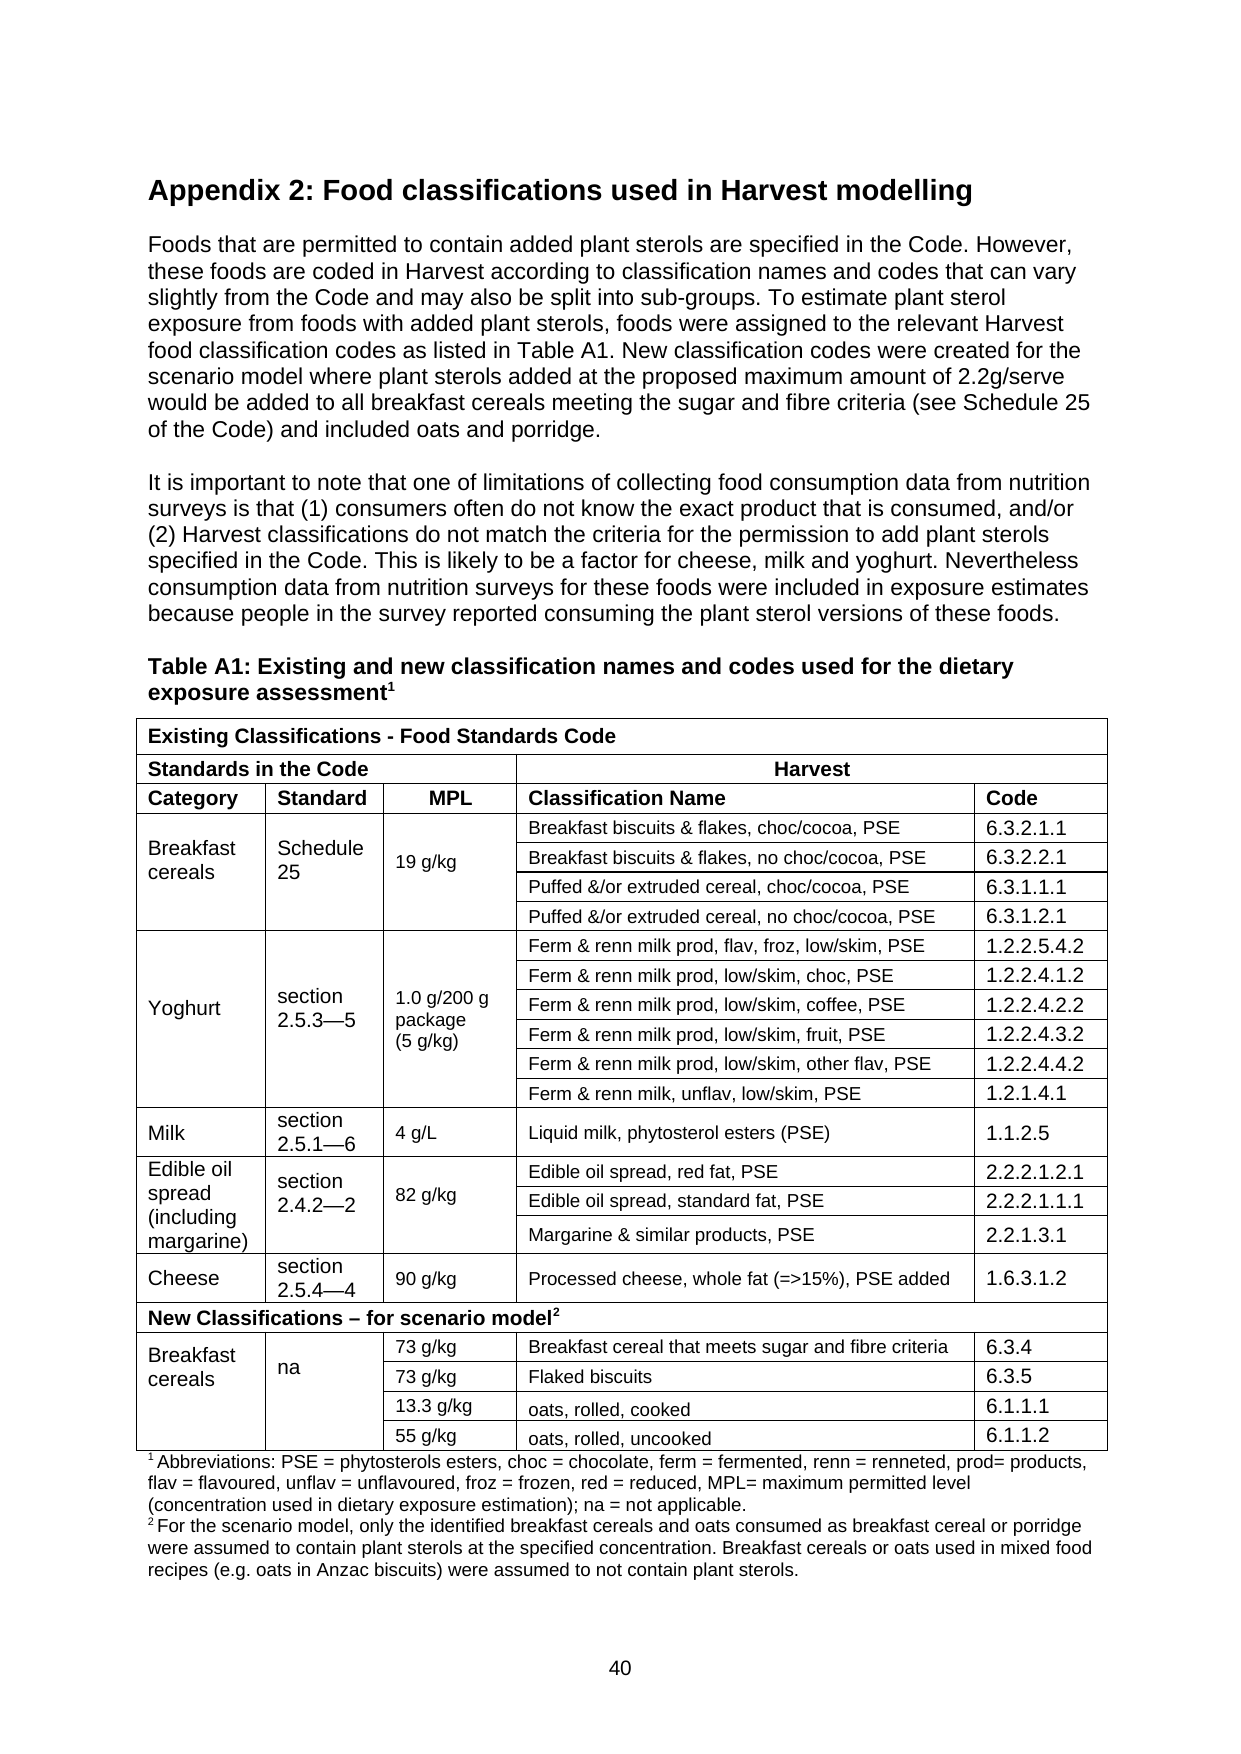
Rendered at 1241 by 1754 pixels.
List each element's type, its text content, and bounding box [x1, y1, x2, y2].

table_cell 6.3.5 [975, 1362, 1107, 1391]
table_cell MPL [384, 784, 516, 812]
subtitle Appendix 2: Food classifications used in Harvest modelling [148, 173, 1092, 206]
table_cell Yoghurt [137, 931, 265, 1107]
table_cell Ferm & renn milk prod, low/skim, coffee, PSE [517, 990, 974, 1019]
table_cell Ferm & renn milk prod, flav, froz, low/skim, PSE [517, 931, 974, 960]
table_cell Puffed &/or extruded cereal, no choc/cocoa, PSE [517, 902, 974, 930]
table_cell Margarine & similar products, PSE [517, 1216, 974, 1253]
table_cell Edible oil spread, standard fat, PSE [517, 1187, 974, 1215]
table_cell 1.2.2.4.4.2 [975, 1049, 1107, 1078]
table_cell Harvest [517, 755, 1107, 783]
table_cell 6.3.1.2.1 [975, 902, 1107, 930]
table_header Existing Classifications - Food Standards Code [137, 719, 1107, 753]
table_cell Breakfast biscuits & flakes, choc/cocoa, PSE [517, 814, 974, 842]
table_cell 1.2.1.4.1 [975, 1079, 1107, 1107]
table_cell Breakfast biscuits & flakes, no choc/cocoa, PSE [517, 843, 974, 871]
table_cell Processed cheese, whole fat (=>15%), PSE added [517, 1254, 974, 1302]
table_cell Milk [137, 1108, 265, 1156]
table_cell Code [975, 784, 1107, 812]
table_cell 6.3.2.2.1 [975, 843, 1107, 871]
table_cell Ferm & renn milk prod, low/skim, other flav, PSE [517, 1049, 974, 1078]
text 2 For the scenario model, only the identified breakfast cereals and oats consumed as breakfast cereal or porridge were assumed to contain plant sterols at the specified concentration. Breakfast cereals or oats used in mixed food recipes (e.g. oats in Anzac biscuits) were assumed to not contain plant sterols. [148, 1515, 1092, 1580]
table_cell 1.0 g/200 g package (5 g/kg) [384, 931, 516, 1107]
table_cell Cheese [137, 1254, 265, 1302]
table_cell Standard [266, 784, 383, 812]
text 1 Abbreviations: PSE = phytosterols esters, choc = chocolate, ferm = fermented, renn = renneted, prod= products, flav = flavoured, unflav = unflavoured, froz = frozen, red = reduced, MPL= maximum permitted level (concentration used in dietary exposure estimation); na = not applicable. [148, 1451, 1092, 1515]
table_cell 2.2.2.1.1.1 [975, 1187, 1107, 1215]
table_cell 6.3.1.1.1 [975, 873, 1107, 901]
table_cell 19 g/kg [384, 814, 516, 930]
table_cell 1.1.2.5 [975, 1108, 1107, 1156]
table_cell section 2.5.1—6 [266, 1108, 383, 1156]
table_cell Edible oil spread, red fat, PSE [517, 1157, 974, 1186]
table_cell 1.2.2.4.1.2 [975, 961, 1107, 989]
table_cell 73 g/kg [384, 1362, 516, 1391]
table_cell 4 g/L [384, 1108, 516, 1156]
table_cell 1.2.2.4.3.2 [975, 1020, 1107, 1048]
table_cell Ferm & renn milk, unflav, low/skim, PSE [517, 1079, 974, 1107]
table_cell Breakfast cereals [137, 1333, 265, 1449]
table_cell 1.2.2.5.4.2 [975, 931, 1107, 960]
table_cell Edible oil spread (including margarine) [137, 1157, 265, 1253]
table_cell section 2.4.2—2 [266, 1157, 383, 1253]
table_cell 6.1.1.2 [975, 1421, 1107, 1449]
text Foods that are permitted to contain added plant sterols are specified in the Code. However, these foods are coded in Harvest according to classification names and codes that can vary slightly from the Code and may also be split into sub-groups. To estimate plant sterol exposure from foods with added plant sterols, foods were assigned to the relevant Harvest food classification codes as listed in Table A1. New classification codes were created for the scenario model where plant sterols added at the proposed maximum amount of 2.2g/serve would be added to all breakfast cereals meeting the sugar and fibre criteria (see Schedule 25 of the Code) and included oats and porridge. [148, 231, 1092, 442]
table_cell 6.3.4 [975, 1333, 1107, 1361]
table_cell Puffed &/or extruded cereal, choc/cocoa, PSE [517, 873, 974, 901]
table_cell Flaked biscuits [517, 1362, 974, 1391]
table_cell oats, rolled, uncooked [517, 1421, 974, 1449]
table_cell 1.2.2.4.2.2 [975, 990, 1107, 1019]
table_cell Classification Name [517, 784, 974, 812]
text It is important to note that one of limitations of collecting food consumption data from nutrition surveys is that (1) consumers often do not know the exact product that is consumed, and/or (2) Harvest classifications do not match the criteria for the permission to add plant sterols specified in the Code. This is likely to be a factor for cheese, milk and yoghurt. Nevertheless consumption data from nutrition surveys for these foods were included in exposure estimates because people in the survey reported consuming the plant sterol versions of these foods. [148, 468, 1092, 627]
table_cell 1.6.3.1.2 [975, 1254, 1107, 1302]
table_cell 13.3 g/kg [384, 1392, 516, 1420]
table_cell na [266, 1333, 383, 1449]
table_cell Category [137, 784, 265, 812]
table_cell Breakfast cereals [137, 814, 265, 930]
table_cell New Classifications – for scenario model2 [137, 1303, 1107, 1332]
table_cell 2.2.1.3.1 [975, 1216, 1107, 1253]
table_cell 90 g/kg [384, 1254, 516, 1302]
table_cell 6.3.2.1.1 [975, 814, 1107, 842]
table_cell Liquid milk, phytosterol esters (PSE) [517, 1108, 974, 1156]
table_cell 2.2.2.1.2.1 [975, 1157, 1107, 1186]
title Table A1: Existing and new classification names and codes used for the dietary exposure assessment1 [148, 653, 1092, 706]
table_cell 6.1.1.1 [975, 1392, 1107, 1420]
table_cell Ferm & renn milk prod, low/skim, choc, PSE [517, 961, 974, 989]
table_cell section 2.5.3—5 [266, 931, 383, 1107]
table_cell 82 g/kg [384, 1157, 516, 1253]
table_cell Schedule 25 [266, 814, 383, 930]
table_cell 73 g/kg [384, 1333, 516, 1361]
table_cell Breakfast cereal that meets sugar and fibre criteria [517, 1333, 974, 1361]
table_cell Ferm & renn milk prod, low/skim, fruit, PSE [517, 1020, 974, 1048]
table_cell oats, rolled, cooked [517, 1392, 974, 1420]
table_cell 55 g/kg [384, 1421, 516, 1449]
table_cell Standards in the Code [137, 755, 516, 783]
table_cell section 2.5.4—4 [266, 1254, 383, 1302]
